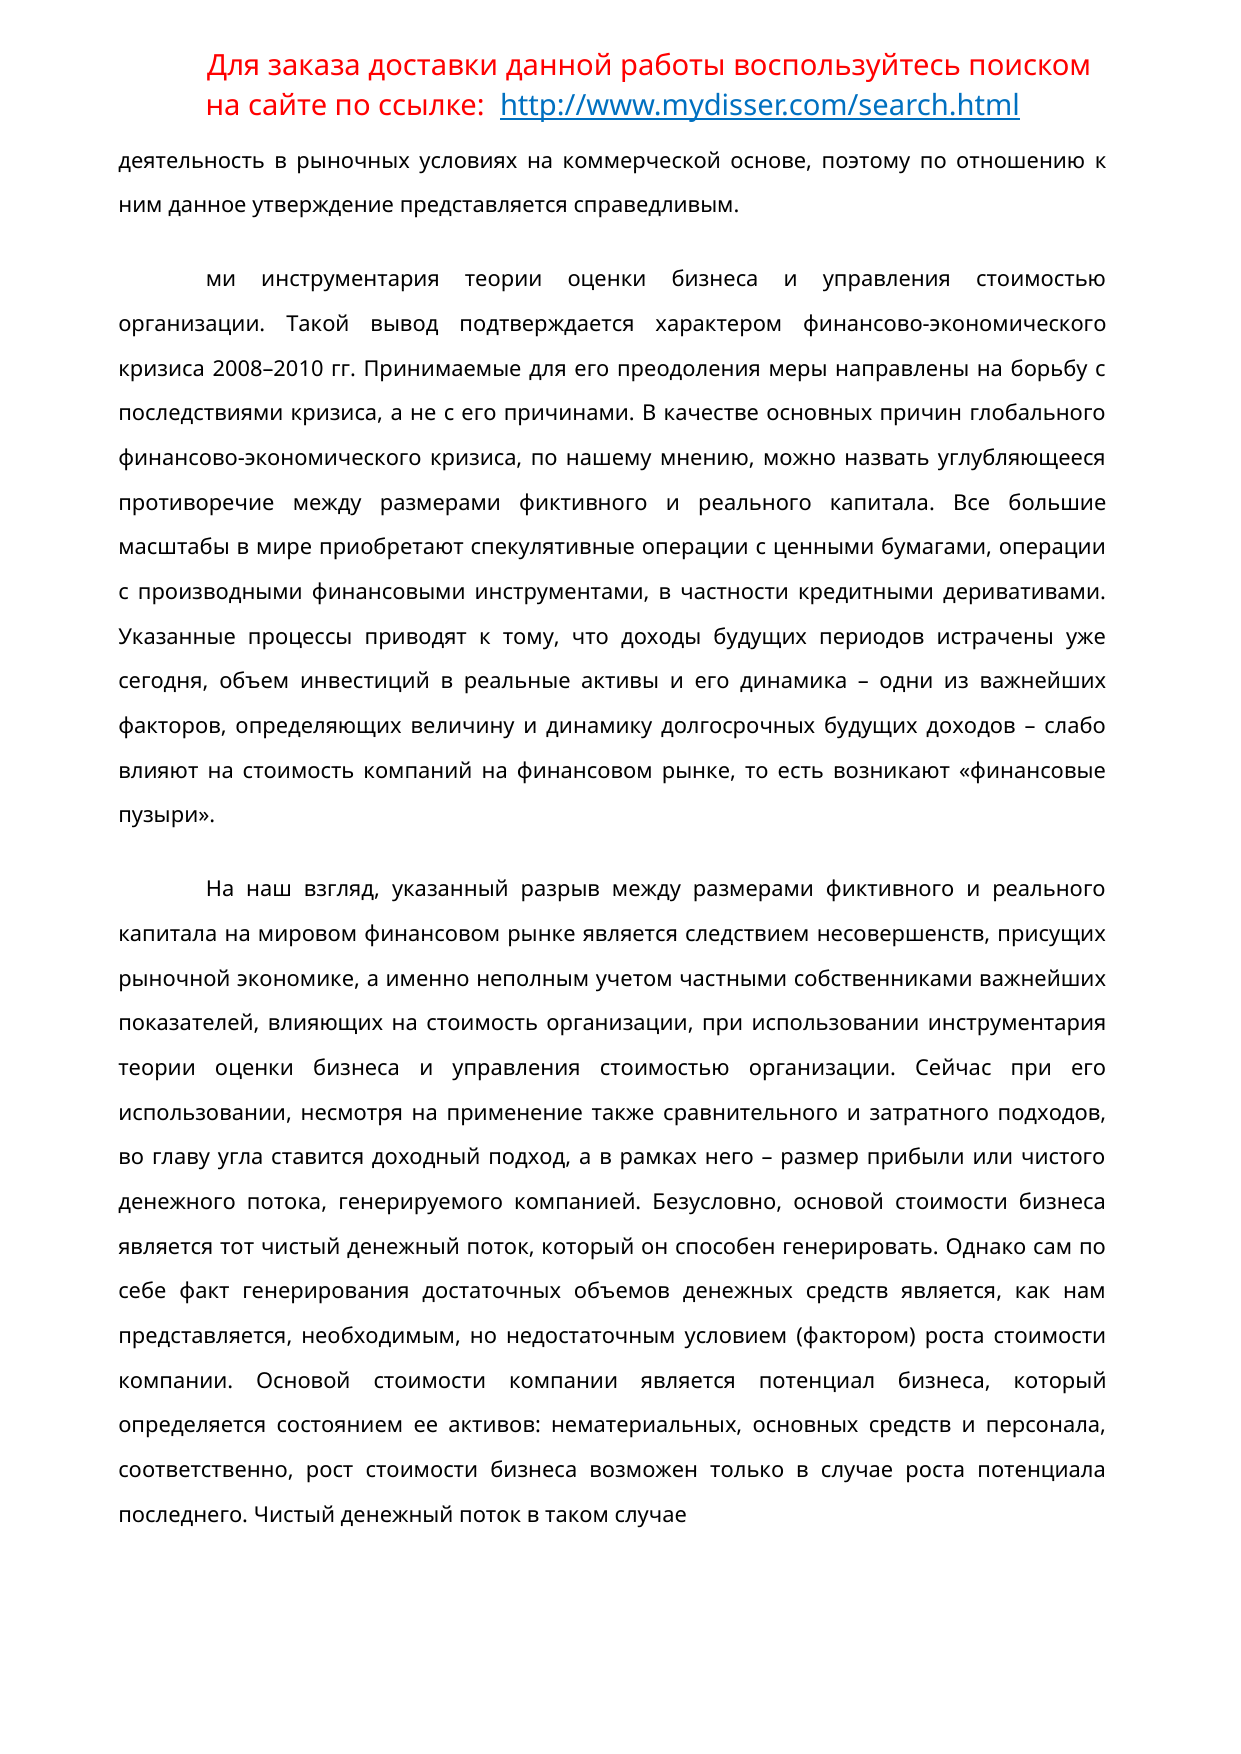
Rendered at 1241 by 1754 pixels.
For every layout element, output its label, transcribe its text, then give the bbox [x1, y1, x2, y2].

text ми инструментария теории оценки бизнеса и управления стоимостью организации. Такой вывод подтверждается характером финансово-экономического кризиса 2008–2010 гг. Принимаемые для его преодоления меры направлены на борьбу с последствиями кризиса, а не с его причинами. В качестве основных причин глобального финансово-экономического кризиса, по нашему мнению, можно назвать углубляющееся противоречие между размерами фиктивного и реального капитала. Все большие масштабы в мире приобретают спекулятивные операции с ценными бумагами, операции с производными финансовыми инструментами, в частности кредитными деривативами. Указанные процессы приводят к тому, что доходы будущих периодов истрачены уже сегодня, объем инвестиций в реальные активы и его динамика – одни из важнейших факторов, определяющих величину и динамику долгосрочных будущих доходов – слабо влияют на стоимость компаний на финансовом рынке, то есть возникают «финансовые пузыри». [118, 263, 1107, 829]
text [118, 144, 1107, 219]
text На наш взгляд, указанный разрыв между размерами фиктивного и реального капитала на мировом финансовом рынке является следствием несовершенств, присущих рыночной экономике, а именно неполным учетом частными собственниками важнейших показателей, влияющих на стоимость организации, при использовании инструментария теории оценки бизнеса и управления стоимостью организации. Сейчас при его использовании, несмотря на применение также сравнительного и затратного подходов, во главу угла ставится доходный подход, а в рамках него – размер прибыли или чистого денежного потока, генерируемого компанией. Безусловно, основой стоимости бизнеса является тот чистый денежный поток, который он способен генерировать. Однако сам по себе факт генерирования достаточных объемов денежных средств является, как нам представляется, необходимым, но недостаточным условием (фактором) роста стоимости компании. Основой стоимости компании является потенциал бизнеса, который определяется состоянием ее активов: нематериальных, основных средств и персонала, соответственно, рост стоимости бизнеса возможен только в случае роста потенциала последнего. Чистый денежный поток в таком случае [118, 873, 1107, 1529]
